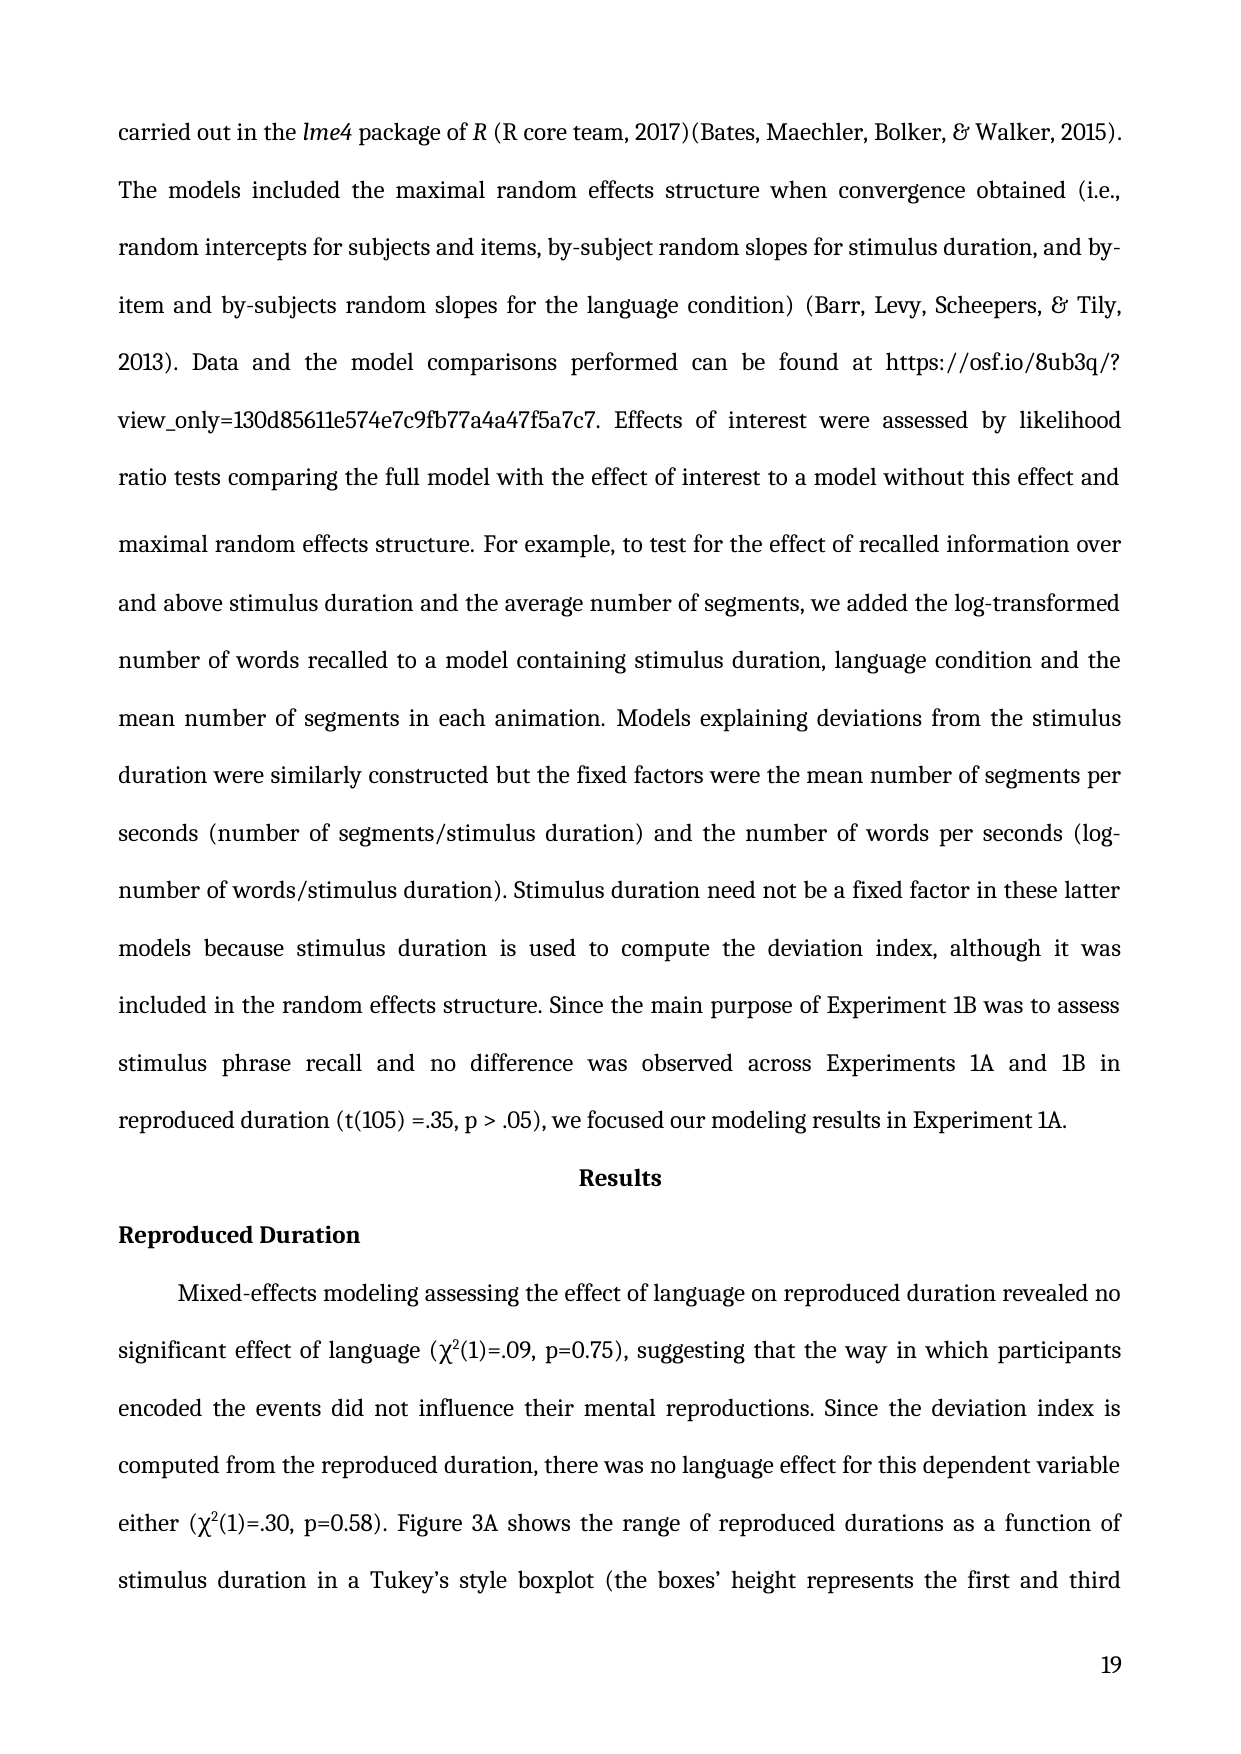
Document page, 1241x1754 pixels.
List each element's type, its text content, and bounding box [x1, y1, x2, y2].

text Reproduced Duration [118, 1221, 1122, 1250]
text Results [118, 1164, 1122, 1192]
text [118, 1279, 1122, 1595]
